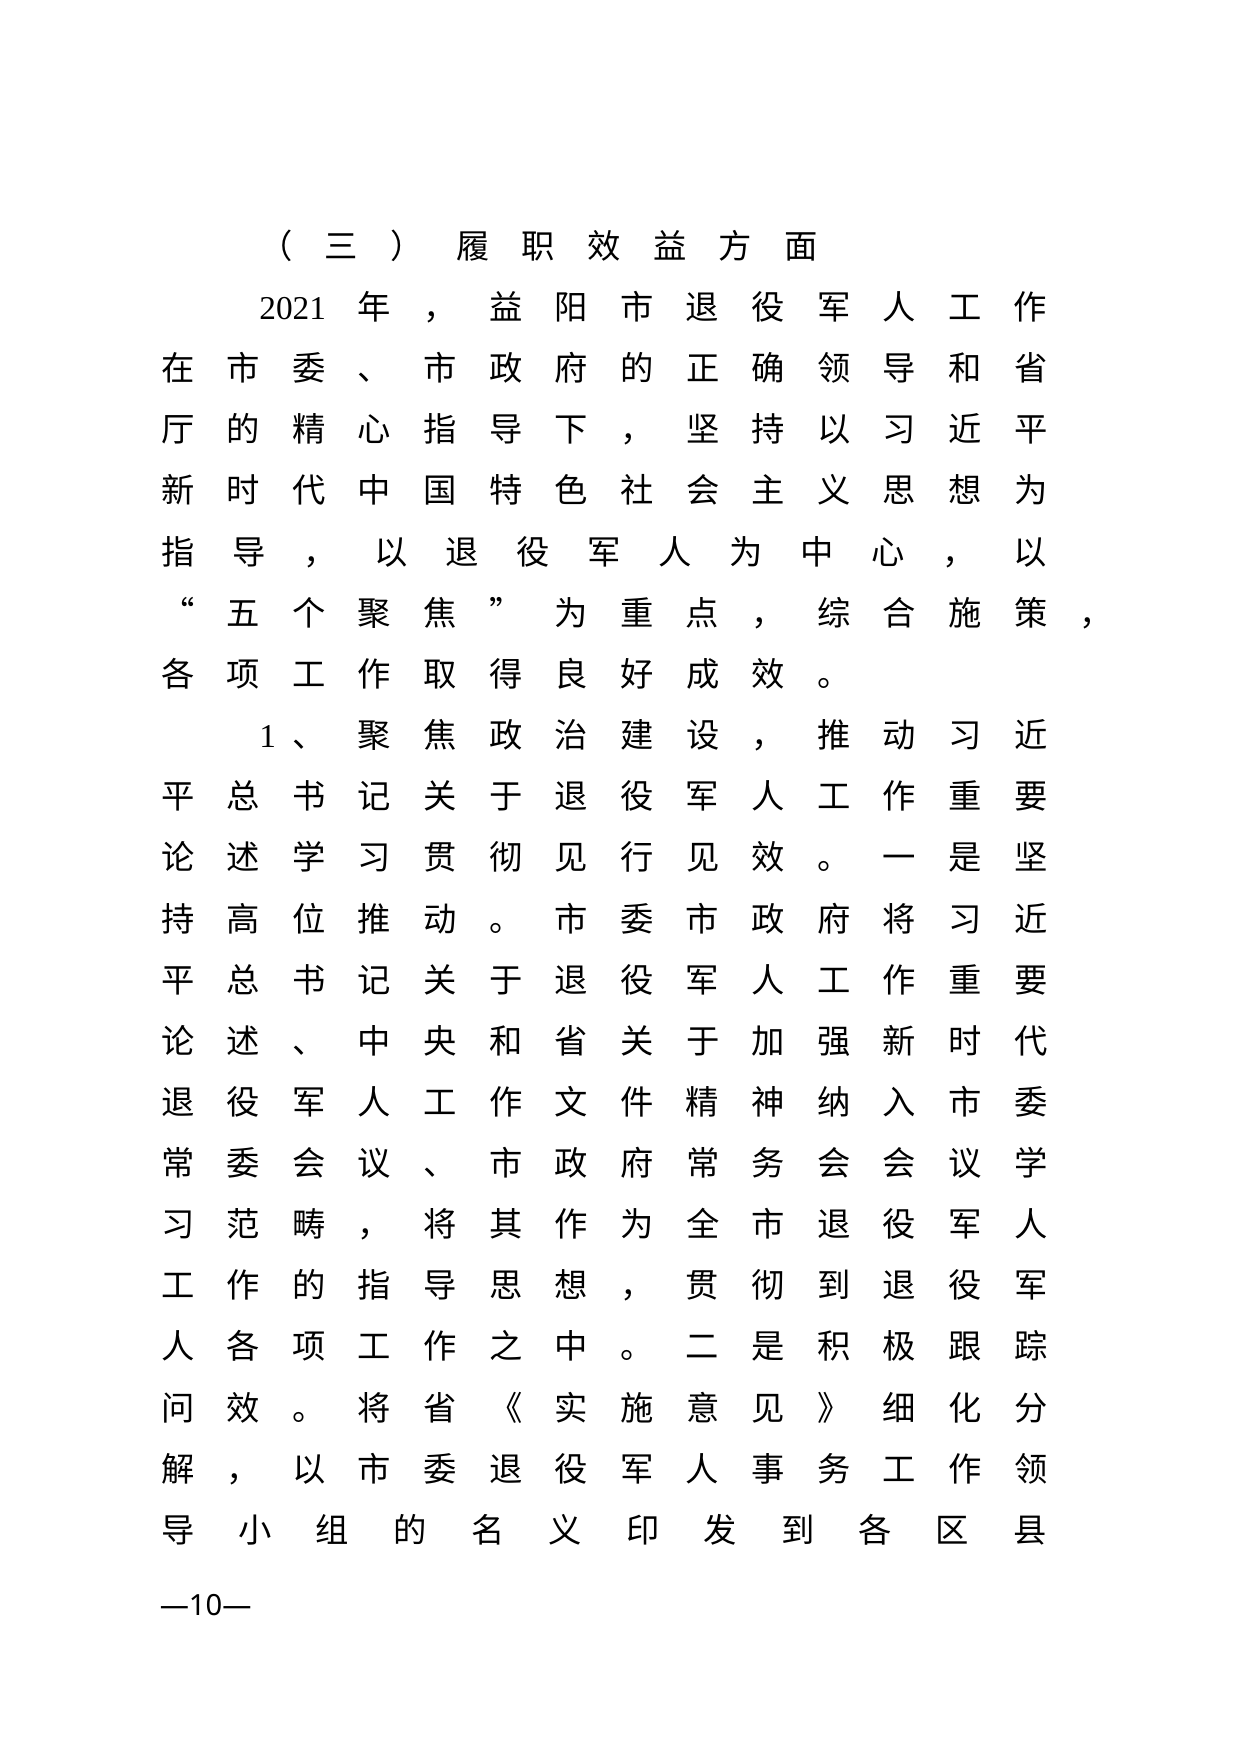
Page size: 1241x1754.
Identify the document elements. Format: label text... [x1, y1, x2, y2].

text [161, 702, 1079, 1558]
text （三）履职效益方面 [161, 213, 1079, 274]
text 2021年，益阳市退役军人工作在市委、市政府的正确领导和省厅的精心指导下，坚持以习近平新时代中国特色社会主义思想为指导，以退役军人为中心，以“五个聚焦”为重点，综合施策，各项工作取得良好成效。 [161, 274, 1079, 702]
